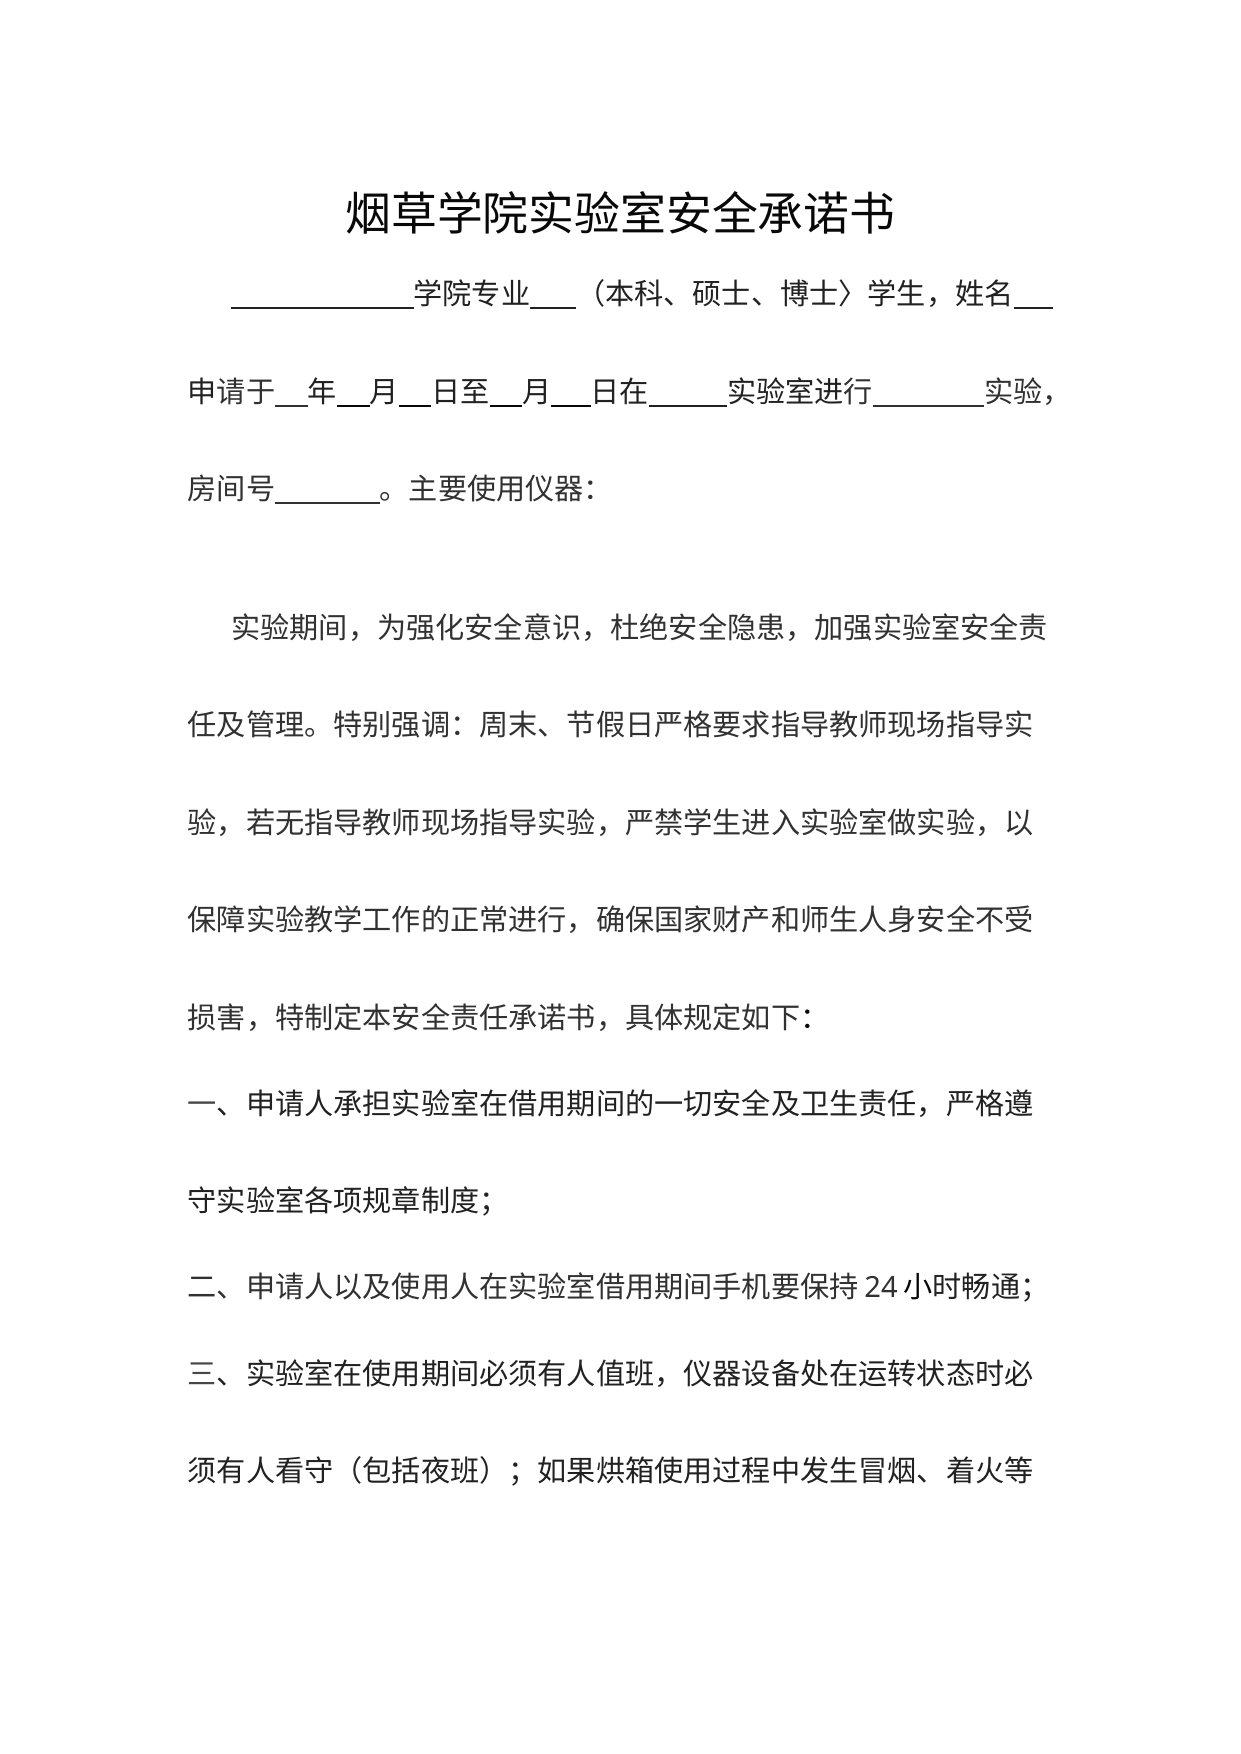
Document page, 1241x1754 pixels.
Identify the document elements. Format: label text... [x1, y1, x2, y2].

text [187, 1339, 1053, 1501]
text 学院专业 （本科、硕士、博士〉学生，姓名 申请于 年 月 日至 月 日在 实验室进行 实验，房间号 。主要使用仪器： [187, 259, 1053, 519]
text 二、申请人以及使用人在实验室借用期间手机要保持24小时畅通； [187, 1253, 1053, 1318]
text 烟草学院实验室安全承诺书 [187, 162, 1053, 259]
text 实验期间，为强化安全意识，杜绝安全隐患，加强实验室安全责任及管理。特别强调：周末、节假日严格要求指导教师现场指导实验，若无指导教师现场指导实验，严禁学生进入实验室做实验，以保障实验教学工作的正常进行，确保国家财产和师生人身安全不受损害，特制定本安全责任承诺书，具体规定如下： [187, 593, 1053, 1048]
text 一、申请人承担实验室在借用期间的一切安全及卫生责任，严格遵守实验室各项规章制度； [187, 1069, 1053, 1232]
